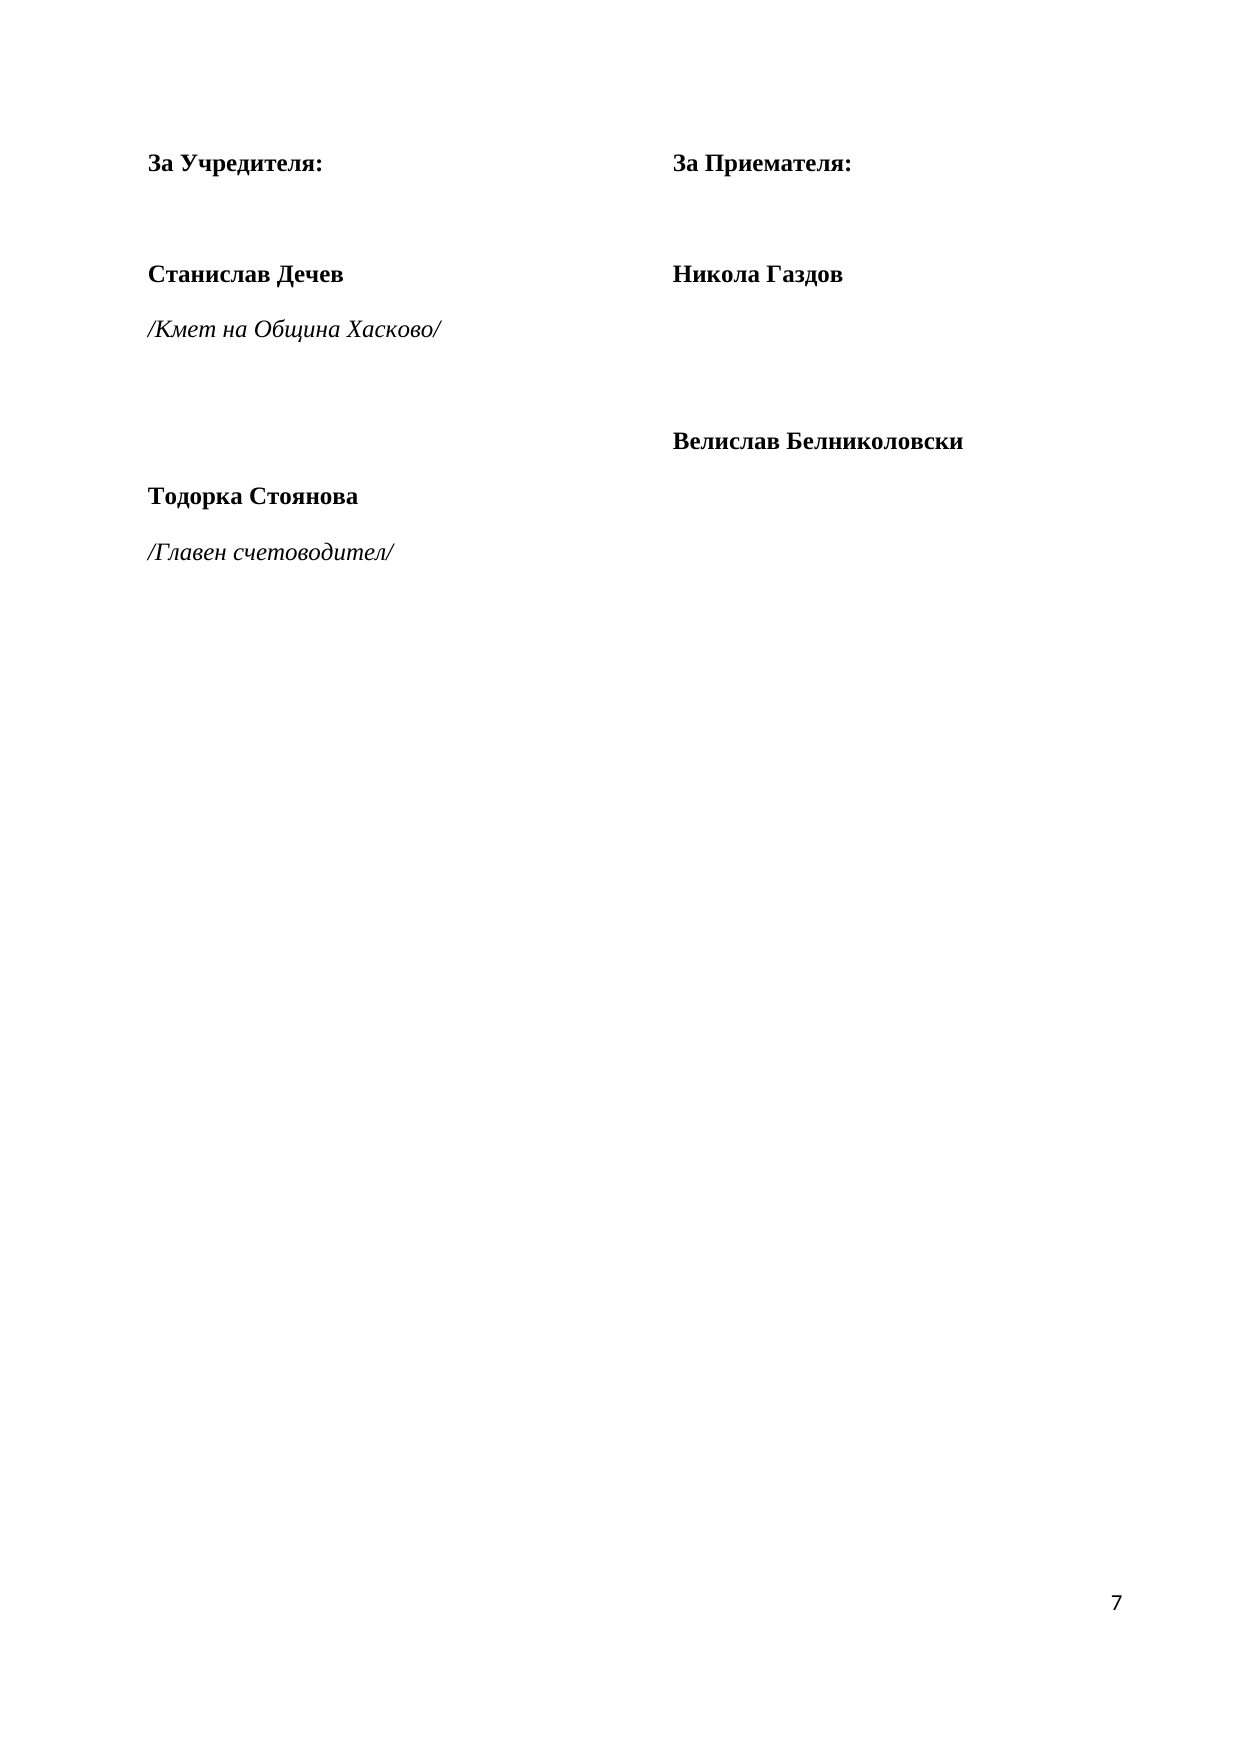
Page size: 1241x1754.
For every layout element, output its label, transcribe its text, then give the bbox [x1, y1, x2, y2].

text /Кмет на Община Хасково/ [148, 314, 1122, 343]
text Станислав Дечев Никола Газдов [148, 259, 1122, 288]
text Тодорка Стоянова [148, 481, 1122, 510]
text /Главен счетоводител/ [148, 537, 1122, 566]
text Велислав Белниколовски [148, 426, 1122, 454]
text За Учредителя: За Приемателя: [148, 148, 1122, 176]
